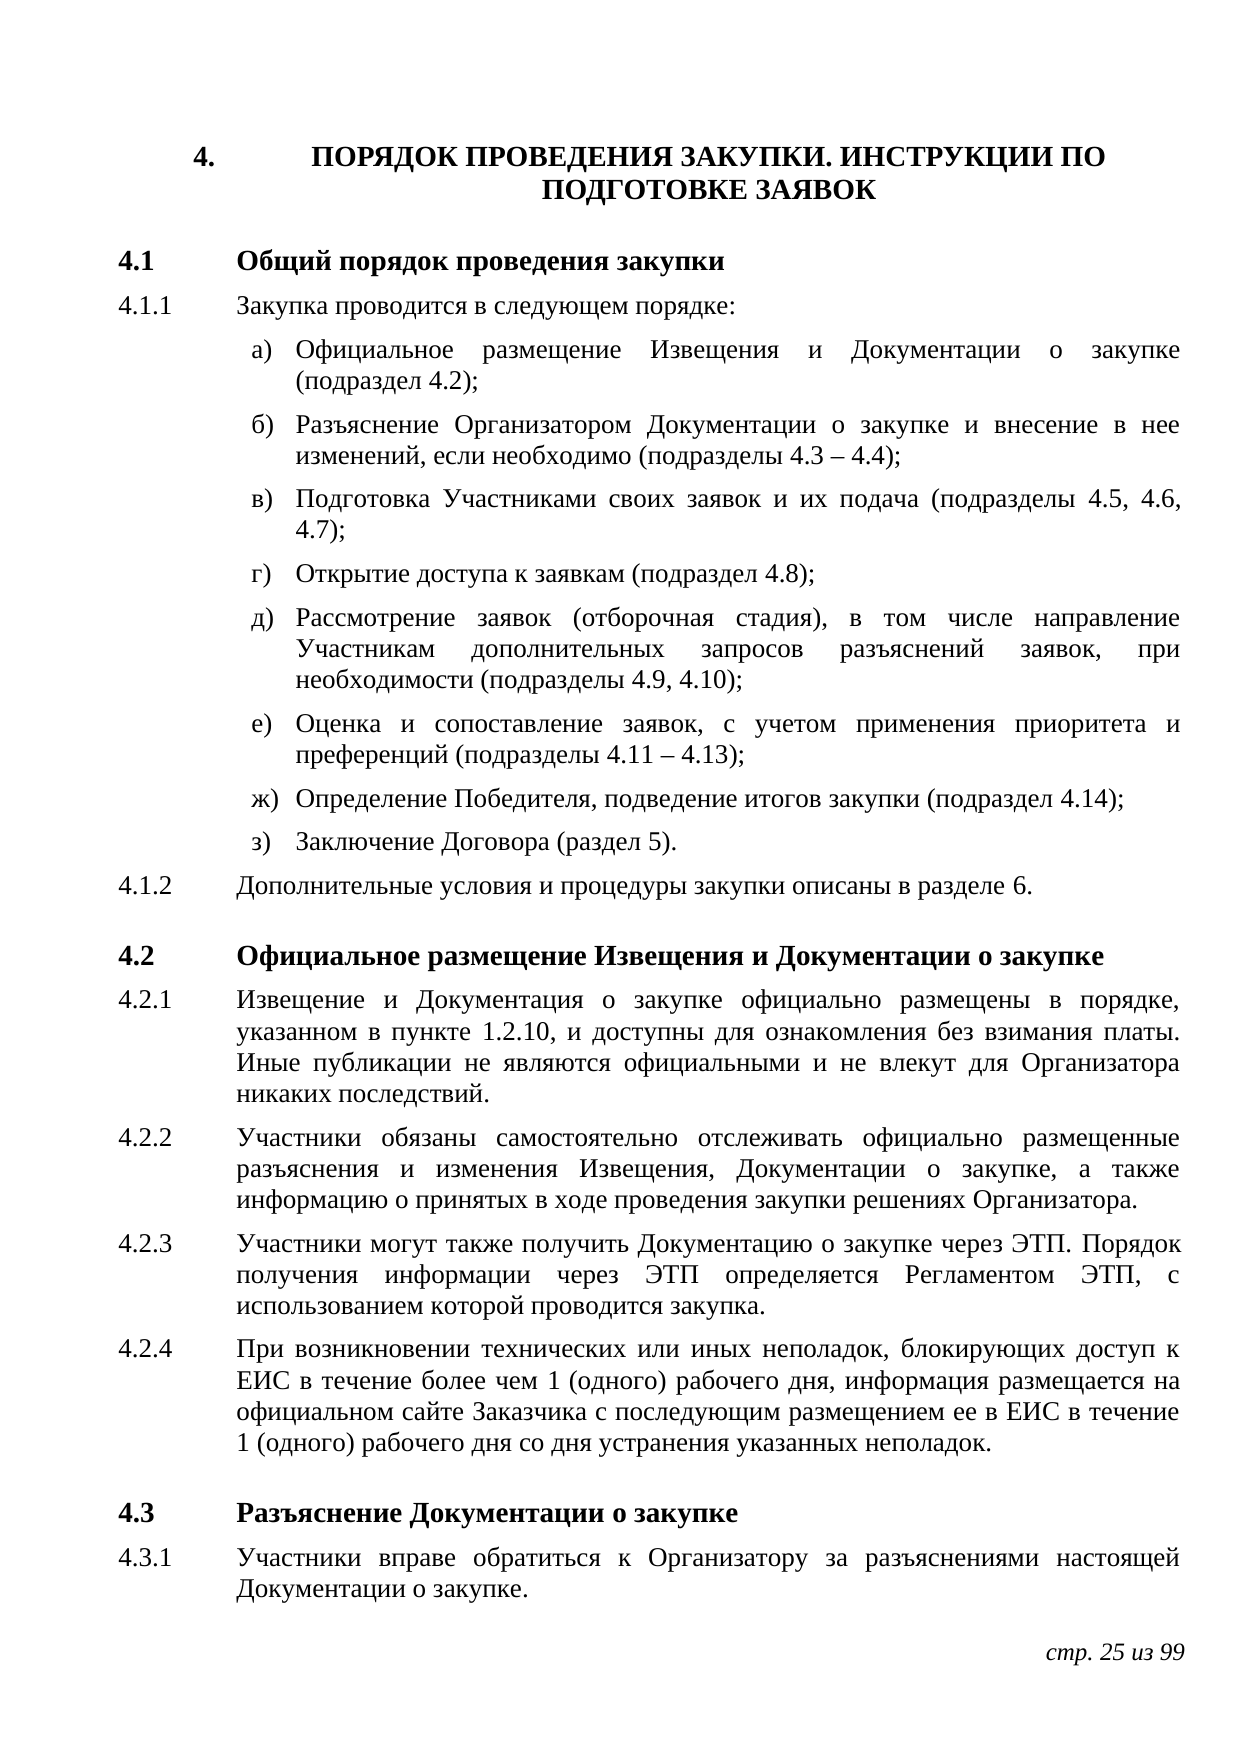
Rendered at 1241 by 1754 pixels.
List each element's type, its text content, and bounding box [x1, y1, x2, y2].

list Определение Победителя, подведение итогов закупки (подраздел 4.14); [251, 782, 1181, 813]
subtitle Разъяснение Документации о закупке [118, 1495, 1181, 1528]
list Заключение Договора (раздел 5). [251, 825, 1181, 856]
list Открытие доступа к заявкам (подраздел 4.8); [251, 557, 1181, 588]
text При возникновении технических или иных неполадок, блокирующих доступ к ЕИС в течение более чем 1 (одного) рабочего дня, информация размещается на официальном сайте Заказчика с последующим размещением ее в ЕИС в течение 1 (одного) рабочего дня со дня устранения указанных неполадок. [118, 1333, 1181, 1457]
subtitle Общий порядок проведения закупки [118, 243, 1181, 277]
text Закупка проводится в следующем порядке: [118, 289, 1181, 320]
text Дополнительные условия и процедуры закупки описаны в разделе 6. [118, 869, 1181, 900]
text Извещение и Документация о закупке официально размещены в порядке, указанном в пункте 1.2.10, и доступны для ознакомления без взимания платы. Иные публикации не являются официальными и не влекут для Организатора никаких последствий. [118, 984, 1181, 1108]
subtitle Официальное размещение Извещения и Документации о закупке [118, 938, 1181, 971]
text Участники вправе обратиться к Организатору за разъяснениями настоящей Документации о закупке. [118, 1541, 1181, 1603]
text Участники обязаны самостоятельно отслеживать официально размещенные разъяснения и изменения Извещения, Документации о закупке, а также информацию о принятых в ходе проведения закупки решениях Организатора. [118, 1121, 1181, 1214]
subtitle ПОРЯДОК ПРОВЕДЕНИЯ ЗАКУПКИ. ИНСТРУКЦИИ ПО ПОДГОТОВКЕ ЗАЯВОК [118, 139, 1181, 206]
text Участники могут также получить Документацию о закупке через ЭТП. Порядок получения информации через ЭТП определяется Регламентом ЭТП, с использованием которой проводится закупка. [118, 1227, 1181, 1320]
list Разъяснение Организатором Документации о закупке и внесение в нее изменений, если необходимо (подразделы 4.3 – 4.4); [251, 408, 1181, 470]
list Официальное размещение Извещения и Документации о закупке (подраздел 4.2); [251, 333, 1181, 395]
list Подготовка Участниками своих заявок и их подача (подразделы 4.5, 4.6, 4.7); [251, 482, 1181, 545]
list Рассмотрение заявок (отборочная стадия), в том числе направление Участникам дополнительных запросов разъяснений заявок, при необходимости (подразделы 4.9, 4.10); [251, 601, 1181, 694]
list Оценка и сопоставление заявок, с учетом применения приоритета и преференций (подразделы 4.11 – 4.13); [251, 707, 1181, 769]
